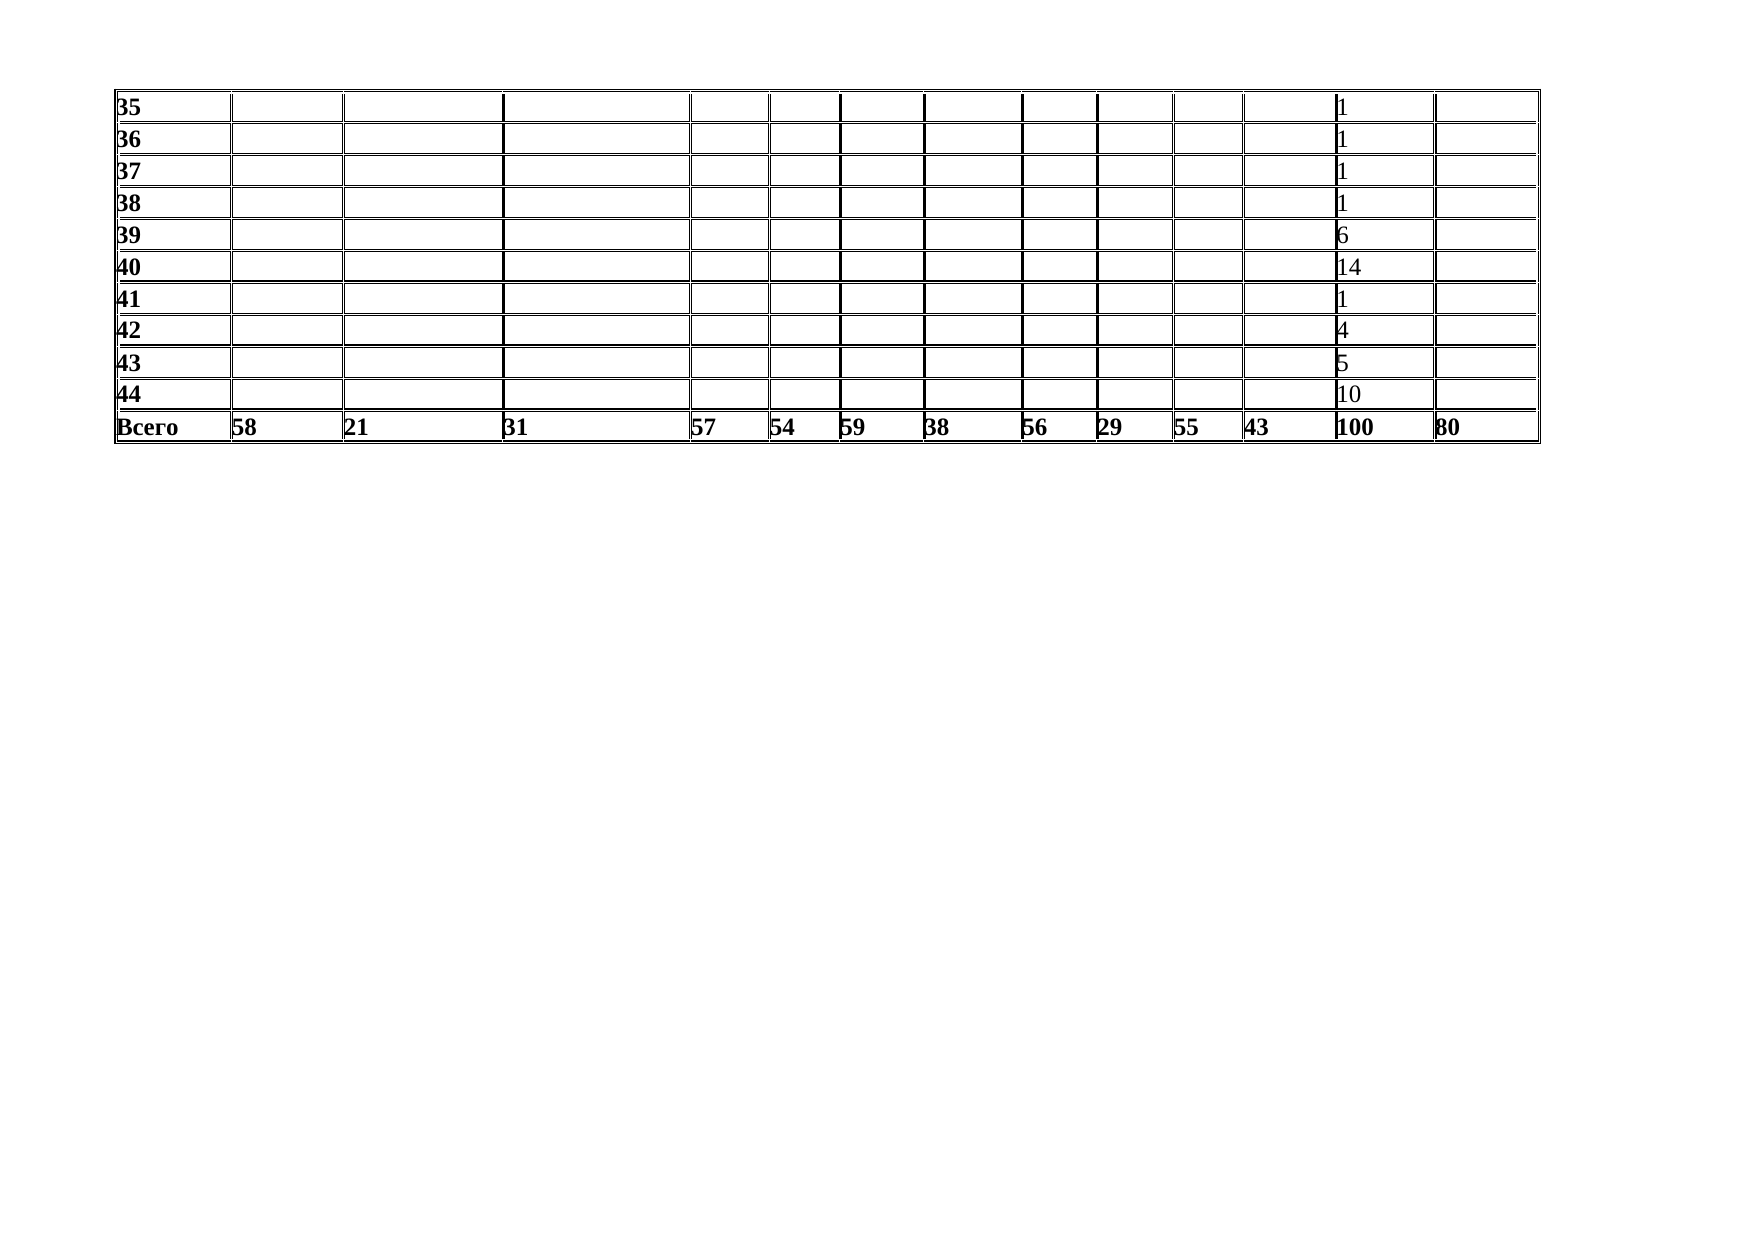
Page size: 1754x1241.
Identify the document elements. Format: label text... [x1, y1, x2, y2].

table_cell [770, 90, 840, 121]
table_cell 14 [1338, 252, 1433, 280]
table_cell [691, 92, 769, 121]
table_cell [505, 380, 689, 408]
table_cell [1175, 124, 1242, 152]
table_cell [1099, 220, 1172, 248]
table_cell 100 [1336, 408, 1435, 440]
table_cell 10 [1338, 380, 1433, 408]
table_cell 21 [344, 412, 503, 440]
table_cell [1175, 380, 1242, 408]
table_cell [1435, 121, 1539, 152]
table_cell [1099, 316, 1172, 344]
table_cell [345, 252, 502, 280]
table_cell [345, 156, 502, 184]
table_cell [842, 220, 923, 248]
table_cell [1099, 188, 1172, 216]
table_cell 57 [691, 412, 769, 440]
table_cell [1245, 252, 1335, 280]
table_cell [692, 380, 768, 408]
table_cell [842, 188, 923, 216]
table_cell [1024, 284, 1096, 312]
table_cell [692, 316, 768, 344]
table_cell [1024, 156, 1096, 184]
table_cell [1099, 156, 1172, 184]
table_cell [692, 284, 768, 312]
table_cell 31 [503, 412, 691, 440]
table_cell 80 [1435, 408, 1538, 440]
table_cell [1437, 185, 1538, 216]
table_cell [1245, 380, 1335, 408]
table_cell [771, 348, 839, 376]
table_cell [842, 156, 923, 184]
table_cell [1437, 280, 1538, 312]
table_cell [345, 124, 502, 152]
table_cell 58 [232, 412, 344, 440]
table_cell [926, 220, 1021, 248]
table_cell [926, 348, 1021, 376]
table_cell [233, 220, 342, 248]
table_cell [771, 252, 839, 280]
table_cell [926, 188, 1021, 216]
table_cell [771, 220, 839, 248]
table_cell [345, 284, 502, 312]
table_cell [232, 92, 344, 121]
table_cell 1 [1338, 284, 1433, 312]
table_cell [842, 348, 923, 376]
table_cell [692, 220, 768, 248]
table_cell [505, 252, 689, 280]
table_cell [692, 252, 768, 280]
table_cell 1 [1338, 188, 1433, 216]
table_cell [505, 284, 689, 312]
table_cell [1099, 348, 1172, 376]
table_cell 37 [118, 153, 230, 184]
table_cell [1024, 316, 1096, 344]
table_cell [926, 156, 1021, 184]
table_cell [692, 188, 768, 216]
table_cell [1099, 252, 1172, 280]
table_cell [1245, 316, 1335, 344]
table_cell [345, 220, 502, 248]
table_cell [233, 252, 342, 280]
table_cell [1097, 92, 1174, 121]
table_cell [771, 188, 839, 216]
table_cell [1175, 156, 1242, 184]
table_cell [1435, 92, 1538, 121]
table_cell [345, 380, 502, 408]
table_cell 43 [118, 344, 230, 376]
table_cell [233, 124, 342, 152]
table_cell [1245, 284, 1335, 312]
table_cell 1 [1338, 156, 1433, 184]
table_cell [840, 90, 924, 121]
table_cell [345, 316, 502, 344]
table_cell [233, 348, 342, 376]
table_cell 59 [840, 412, 924, 440]
table_cell [926, 252, 1021, 280]
table_cell 56 [1022, 412, 1097, 440]
table_cell [771, 284, 839, 312]
table_cell [1174, 92, 1243, 121]
table_cell [926, 284, 1021, 312]
table_cell [345, 188, 502, 216]
table_cell [1175, 316, 1242, 344]
table_cell [1175, 284, 1242, 312]
table_cell [842, 380, 923, 408]
table_cell [1175, 220, 1242, 248]
table_cell [771, 124, 839, 152]
table_cell [1175, 188, 1242, 216]
table_cell 29 [1097, 412, 1174, 440]
table_cell [505, 124, 689, 152]
table_cell [233, 380, 342, 408]
table_cell [1437, 249, 1538, 280]
table_cell [503, 92, 691, 121]
table_cell [926, 380, 1021, 408]
table_cell [1437, 153, 1538, 184]
table_cell [1437, 344, 1538, 376]
table_cell [1024, 220, 1096, 248]
table_cell 4 [1338, 316, 1433, 344]
table_cell 42 [118, 313, 230, 344]
table_cell [233, 284, 342, 312]
table_cell [1175, 252, 1242, 280]
table_cell [505, 348, 689, 376]
table_cell 40 [118, 249, 230, 280]
table_cell [233, 188, 342, 216]
table_cell Всего [118, 408, 232, 440]
table_cell [1099, 380, 1172, 408]
table_cell [1099, 124, 1172, 152]
table_cell [1024, 124, 1096, 152]
table_cell [1099, 284, 1172, 312]
table_cell [505, 316, 689, 344]
table_cell [771, 380, 839, 408]
table_cell 44 [118, 376, 230, 408]
table_cell [842, 124, 923, 152]
table_cell 43 [1244, 412, 1336, 440]
table_cell [1245, 348, 1335, 376]
table_cell 38 [924, 412, 1022, 440]
table_cell [1175, 348, 1242, 376]
table_cell [233, 156, 342, 184]
table_cell [1245, 156, 1335, 184]
table_cell [692, 156, 768, 184]
table_cell [1024, 252, 1096, 280]
table_cell 1 [1338, 124, 1433, 152]
table_cell [1244, 92, 1336, 121]
table_cell [505, 220, 689, 248]
table_cell [926, 316, 1021, 344]
table_cell [1024, 380, 1096, 408]
table_cell [1245, 188, 1335, 216]
table_cell 55 [1174, 412, 1243, 440]
table_cell [1437, 313, 1538, 344]
table_cell [505, 188, 689, 216]
table_cell [505, 156, 689, 184]
table_cell 38 [118, 185, 230, 216]
table_cell [926, 124, 1021, 152]
table_cell [842, 316, 923, 344]
table_cell [1022, 90, 1097, 121]
table_cell [1437, 376, 1538, 408]
table_cell [1437, 216, 1538, 248]
table_cell [344, 90, 503, 121]
table_cell 36 [116, 121, 232, 152]
table_cell [233, 316, 342, 344]
table_cell [1245, 220, 1335, 248]
table_cell [1024, 188, 1096, 216]
table_cell 39 [118, 216, 230, 248]
table_cell 41 [118, 280, 230, 312]
table_cell [771, 156, 839, 184]
table_cell 54 [770, 412, 840, 440]
table_cell [345, 348, 502, 376]
table_cell [692, 348, 768, 376]
table_cell 35 [118, 92, 232, 121]
table_cell [842, 252, 923, 280]
table_cell 5 [1338, 348, 1433, 376]
table_cell [842, 284, 923, 312]
table_cell [1245, 124, 1335, 152]
table_cell [924, 90, 1022, 121]
table_cell [1024, 348, 1096, 376]
table_cell 1 [1336, 90, 1435, 121]
table_cell [771, 316, 839, 344]
table_cell 6 [1338, 220, 1433, 248]
table_cell [692, 124, 768, 152]
